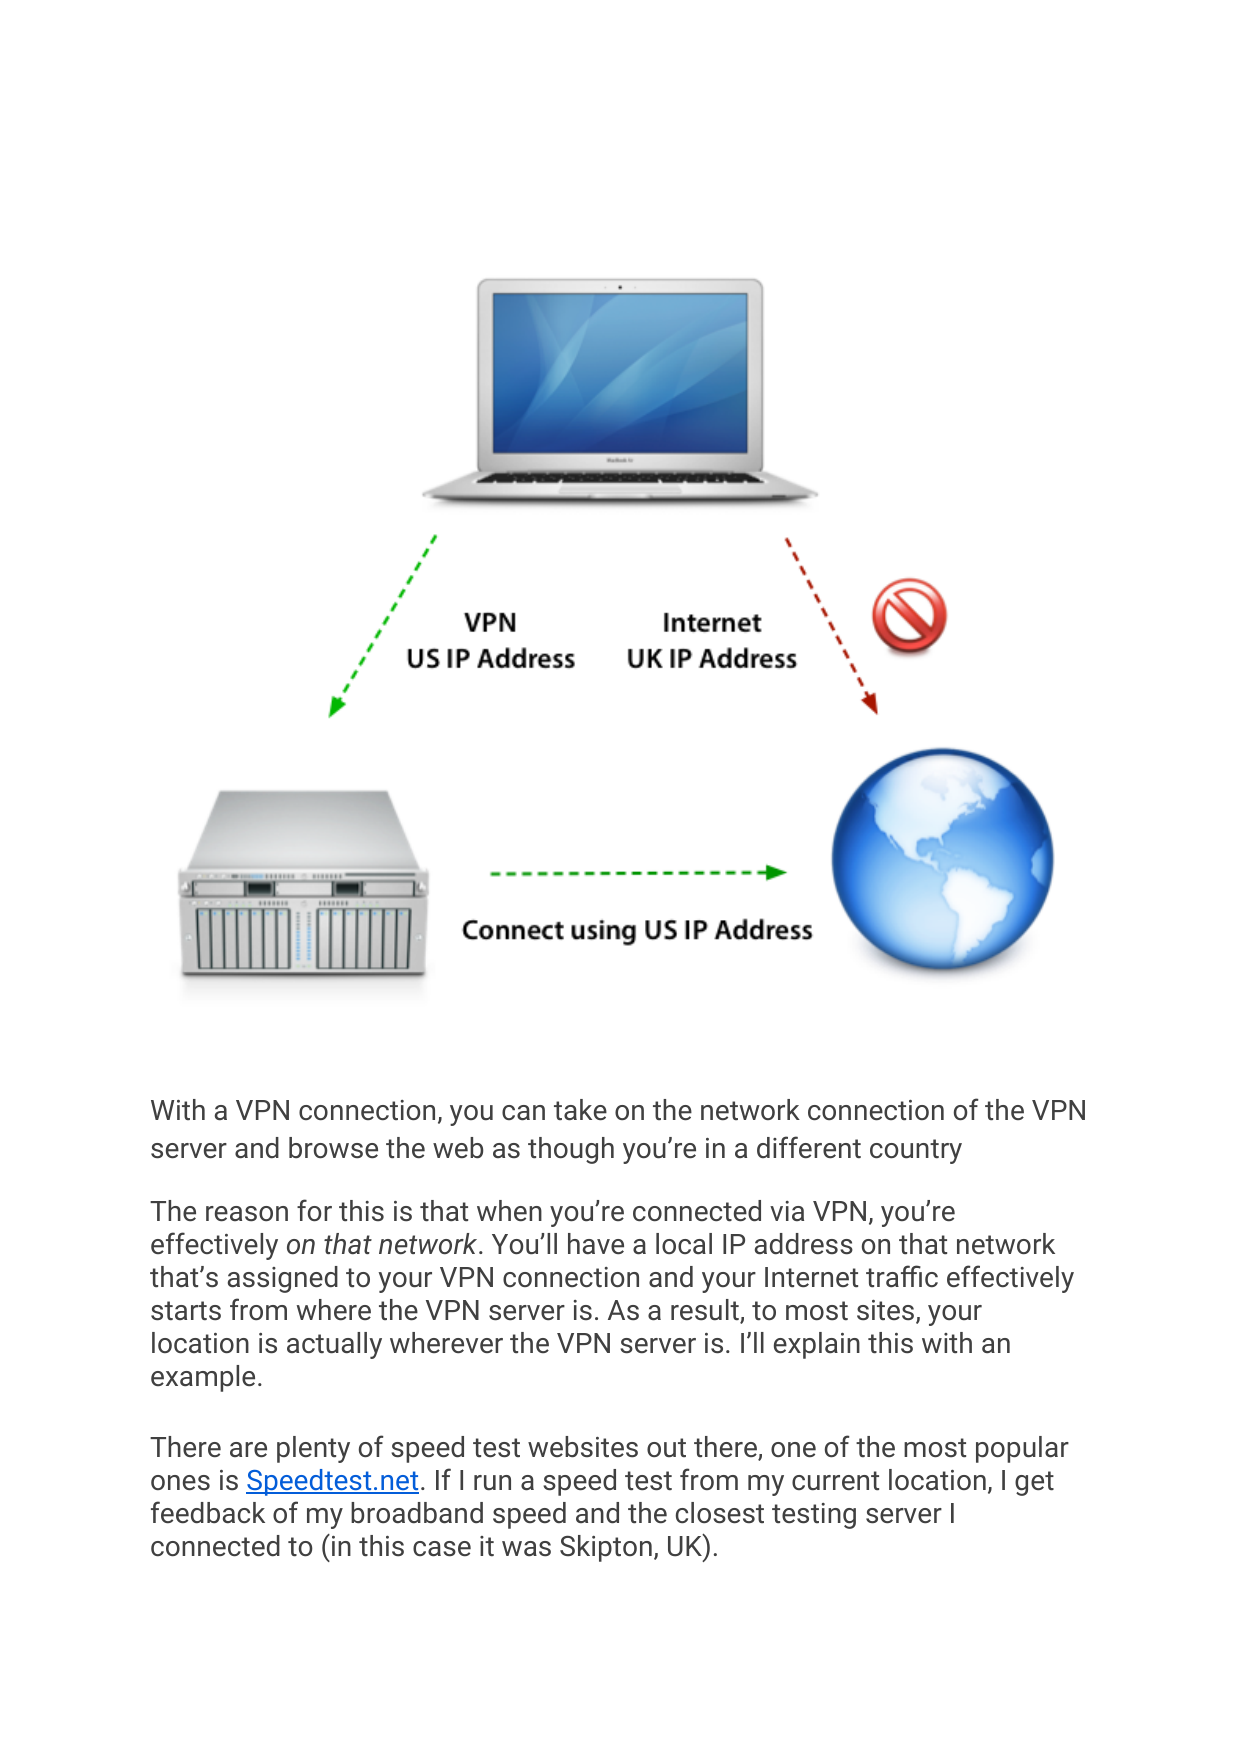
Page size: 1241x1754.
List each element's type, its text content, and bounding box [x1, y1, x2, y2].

text With a VPN connection, you can take on the network connection of the VPN server and browse the web as though you’re in a different country [150, 1090, 1090, 1165]
text There are plenty of speed test websites out there, one of the most popular ones is Speedtest.net. If I run a speed test from my current location, I get feedback of my broadband speed and the closest testing server I connected to (in this case it was Skipton, UK). [150, 1431, 1090, 1563]
text The reason for this is that when you’re connected via VPN, you’re effectively on that network. You’ll have a local IP address on that network that’s assigned to your VPN connection and your Internet traffic effectively starts from where the VPN server is. As a result, to most sites, your location is actually wherever the VPN server is. I’ll explain this with an example. [150, 1195, 1090, 1393]
picture [150, 150, 1091, 1090]
